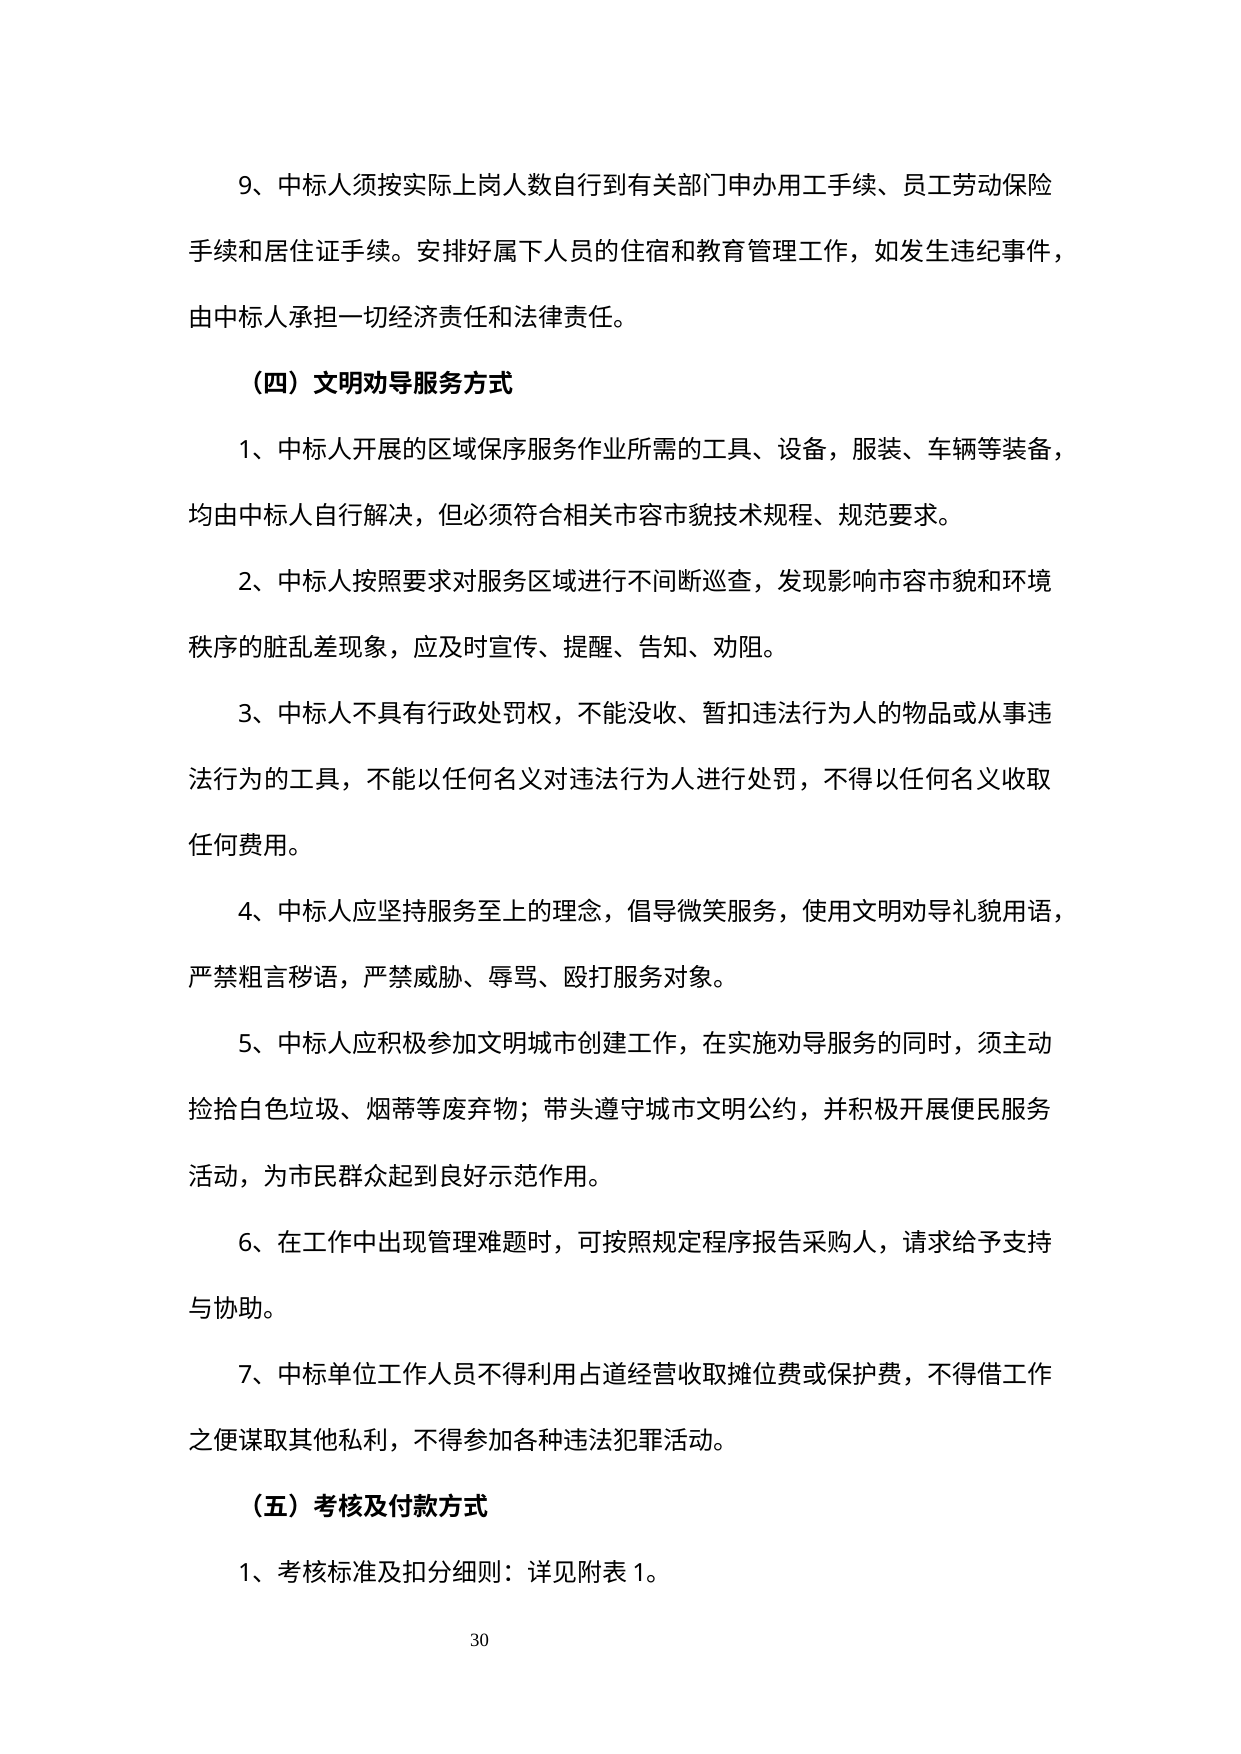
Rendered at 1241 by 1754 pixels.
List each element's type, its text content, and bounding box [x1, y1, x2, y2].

text 1、中标人开展的区域保序服务作业所需的工具、设备，服装、车辆等装备，均由中标人自行解决，但必须符合相关市容市貌技术规程、规范要求。 [188, 415, 1052, 547]
text 1、考核标准及扣分细则：详见附表1。 [188, 1537, 1052, 1603]
text （五）考核及付款方式 [188, 1471, 1052, 1537]
text 9、中标人须按实际上岗人数自行到有关部门申办用工手续、员工劳动保险手续和居住证手续。安排好属下人员的住宿和教育管理工作，如发生违纪事件，由中标人承担一切经济责任和法律责任。 [188, 151, 1052, 349]
text 4、中标人应坚持服务至上的理念，倡导微笑服务，使用文明劝导礼貌用语，严禁粗言秽语，严禁威胁、辱骂、殴打服务对象。 [188, 877, 1052, 1009]
text 7、中标单位工作人员不得利用占道经营收取摊位费或保护费，不得借工作之便谋取其他私利，不得参加各种违法犯罪活动。 [188, 1339, 1052, 1471]
text 5、中标人应积极参加文明城市创建工作，在实施劝导服务的同时，须主动捡拾白色垃圾、烟蒂等废弃物；带头遵守城市文明公约，并积极开展便民服务活动，为市民群众起到良好示范作用。 [188, 1009, 1052, 1207]
text （四）文明劝导服务方式 [188, 349, 1052, 415]
text 3、中标人不具有行政处罚权，不能没收、暂扣违法行为人的物品或从事违法行为的工具，不能以任何名义对违法行为人进行处罚，不得以任何名义收取任何费用。 [188, 679, 1052, 877]
text 2、中标人按照要求对服务区域进行不间断巡查，发现影响市容市貌和环境秩序的脏乱差现象，应及时宣传、提醒、告知、劝阻。 [188, 547, 1052, 679]
text 6、在工作中出现管理难题时，可按照规定程序报告采购人，请求给予支持与协助。 [188, 1207, 1052, 1339]
